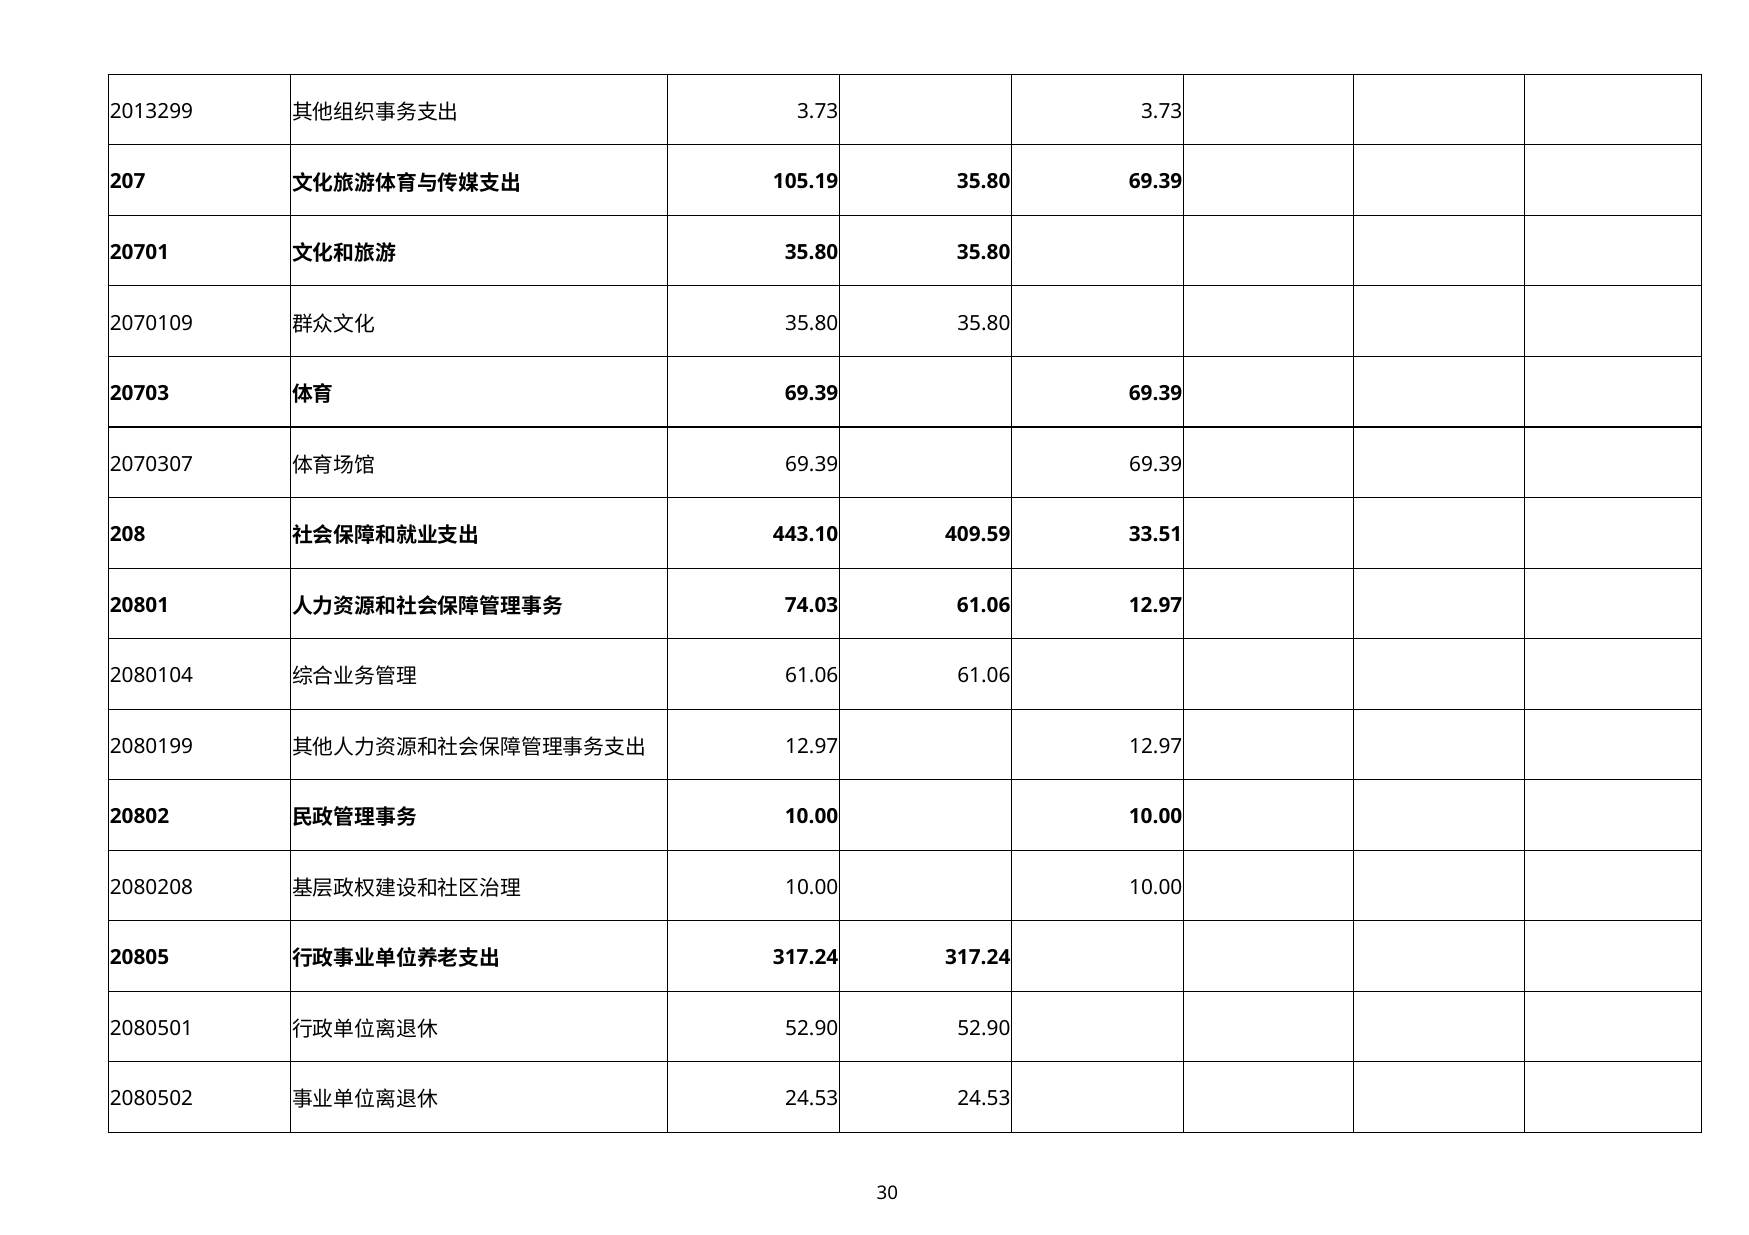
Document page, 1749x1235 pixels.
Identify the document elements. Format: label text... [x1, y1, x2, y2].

table_cell [1354, 1062, 1524, 1132]
table_cell 317.24 [668, 921, 839, 991]
table_cell [840, 357, 1011, 426]
table_cell [1012, 286, 1183, 356]
table_cell [1525, 498, 1701, 567]
table_cell 3.73 [668, 75, 839, 144]
table_cell [1525, 639, 1701, 708]
table_cell [1525, 145, 1701, 215]
table_cell 35.80 [840, 286, 1011, 356]
table_cell 其他组织事务支出 [291, 75, 667, 144]
table_cell [1184, 428, 1353, 497]
table_cell 12.97 [1012, 569, 1183, 638]
table_cell 2070109 [109, 286, 290, 356]
table_cell [1012, 216, 1183, 285]
table_cell 行政单位离退休 [291, 992, 667, 1061]
table_cell 20703 [109, 357, 290, 426]
table_cell 52.90 [668, 992, 839, 1061]
table_cell [1354, 357, 1524, 426]
table_cell 人力资源和社会保障管理事务 [291, 569, 667, 638]
table_cell 52.90 [840, 992, 1011, 1061]
table_cell 行政事业单位养老支出 [291, 921, 667, 991]
table_cell [1184, 710, 1353, 779]
table_cell [840, 428, 1011, 497]
table_cell 事业单位离退休 [291, 1062, 667, 1132]
table_cell [1354, 145, 1524, 215]
table_cell 12.97 [668, 710, 839, 779]
table_cell 61.06 [840, 639, 1011, 708]
table_cell 33.51 [1012, 498, 1183, 567]
table_cell [1354, 710, 1524, 779]
table_cell [1525, 992, 1701, 1061]
table_cell 民政管理事务 [291, 780, 667, 849]
table_cell [1525, 710, 1701, 779]
table_cell [1354, 992, 1524, 1061]
table_cell [1354, 569, 1524, 638]
table_cell [1012, 992, 1183, 1061]
table_cell [1184, 216, 1353, 285]
table_cell 207 [109, 145, 290, 215]
table_cell 3.73 [1012, 75, 1183, 144]
table_cell [1354, 780, 1524, 849]
table_cell [1525, 428, 1701, 497]
table_cell [1184, 851, 1353, 920]
table_cell 12.97 [1012, 710, 1183, 779]
table_cell 105.19 [668, 145, 839, 215]
table_cell [1354, 75, 1524, 144]
table_cell 24.53 [840, 1062, 1011, 1132]
table_cell 2080199 [109, 710, 290, 779]
table_cell 2080502 [109, 1062, 290, 1132]
table_cell [1525, 1062, 1701, 1132]
table_cell 10.00 [668, 851, 839, 920]
table_cell 208 [109, 498, 290, 567]
table_cell 317.24 [840, 921, 1011, 991]
table_cell [840, 780, 1011, 849]
table_cell [840, 851, 1011, 920]
table_cell [1012, 921, 1183, 991]
table_cell [1354, 639, 1524, 708]
table_cell [1354, 428, 1524, 497]
table_cell [1012, 639, 1183, 708]
table_cell 20701 [109, 216, 290, 285]
table_cell 文化旅游体育与传媒支出 [291, 145, 667, 215]
table_cell 20801 [109, 569, 290, 638]
table_cell [1354, 286, 1524, 356]
table_cell [1525, 75, 1701, 144]
table_cell [1525, 286, 1701, 356]
table_cell 10.00 [668, 780, 839, 849]
table_cell 社会保障和就业支出 [291, 498, 667, 567]
table_cell 61.06 [668, 639, 839, 708]
table_cell [1184, 992, 1353, 1061]
table_cell 2080501 [109, 992, 290, 1061]
table_cell 群众文化 [291, 286, 667, 356]
table_cell 35.80 [840, 145, 1011, 215]
table_cell 20802 [109, 780, 290, 849]
table_cell 24.53 [668, 1062, 839, 1132]
table_cell 基层政权建设和社区治理 [291, 851, 667, 920]
table_cell [1012, 1062, 1183, 1132]
table_cell [840, 710, 1011, 779]
table_cell [1184, 639, 1353, 708]
table_cell [1184, 569, 1353, 638]
table_cell 409.59 [840, 498, 1011, 567]
table_cell 74.03 [668, 569, 839, 638]
table_cell [1184, 357, 1353, 426]
table_cell 20805 [109, 921, 290, 991]
table_cell [1525, 851, 1701, 920]
table_cell [1184, 780, 1353, 849]
table_cell [1184, 498, 1353, 567]
table_cell 69.39 [1012, 357, 1183, 426]
table_cell 443.10 [668, 498, 839, 567]
table_cell [1354, 216, 1524, 285]
table_cell 其他人力资源和社会保障管理事务支出 [291, 710, 667, 779]
table_cell 69.39 [668, 357, 839, 426]
table_cell 35.80 [668, 286, 839, 356]
table_cell 2013299 [109, 75, 290, 144]
table_cell 体育 [291, 357, 667, 426]
table_cell [1184, 921, 1353, 991]
table_cell 69.39 [668, 428, 839, 497]
table_cell 69.39 [1012, 145, 1183, 215]
table_cell [1525, 921, 1701, 991]
table_cell [1184, 1062, 1353, 1132]
table_cell [1525, 780, 1701, 849]
table_cell [1184, 145, 1353, 215]
table_cell 综合业务管理 [291, 639, 667, 708]
table_cell [1525, 569, 1701, 638]
table_cell 2080208 [109, 851, 290, 920]
table_cell [1354, 498, 1524, 567]
table_cell 10.00 [1012, 780, 1183, 849]
table_cell [1184, 75, 1353, 144]
table_cell 体育场馆 [291, 428, 667, 497]
table_cell [1354, 921, 1524, 991]
table_cell [1525, 216, 1701, 285]
table_cell [840, 75, 1011, 144]
table_cell 10.00 [1012, 851, 1183, 920]
table_cell 69.39 [1012, 428, 1183, 497]
table_cell 61.06 [840, 569, 1011, 638]
table_cell [1184, 286, 1353, 356]
table_cell 文化和旅游 [291, 216, 667, 285]
table_cell [1525, 357, 1701, 426]
table_cell 2070307 [109, 428, 290, 497]
table_cell 35.80 [840, 216, 1011, 285]
table_cell 2080104 [109, 639, 290, 708]
table_cell [1354, 851, 1524, 920]
table_cell 35.80 [668, 216, 839, 285]
